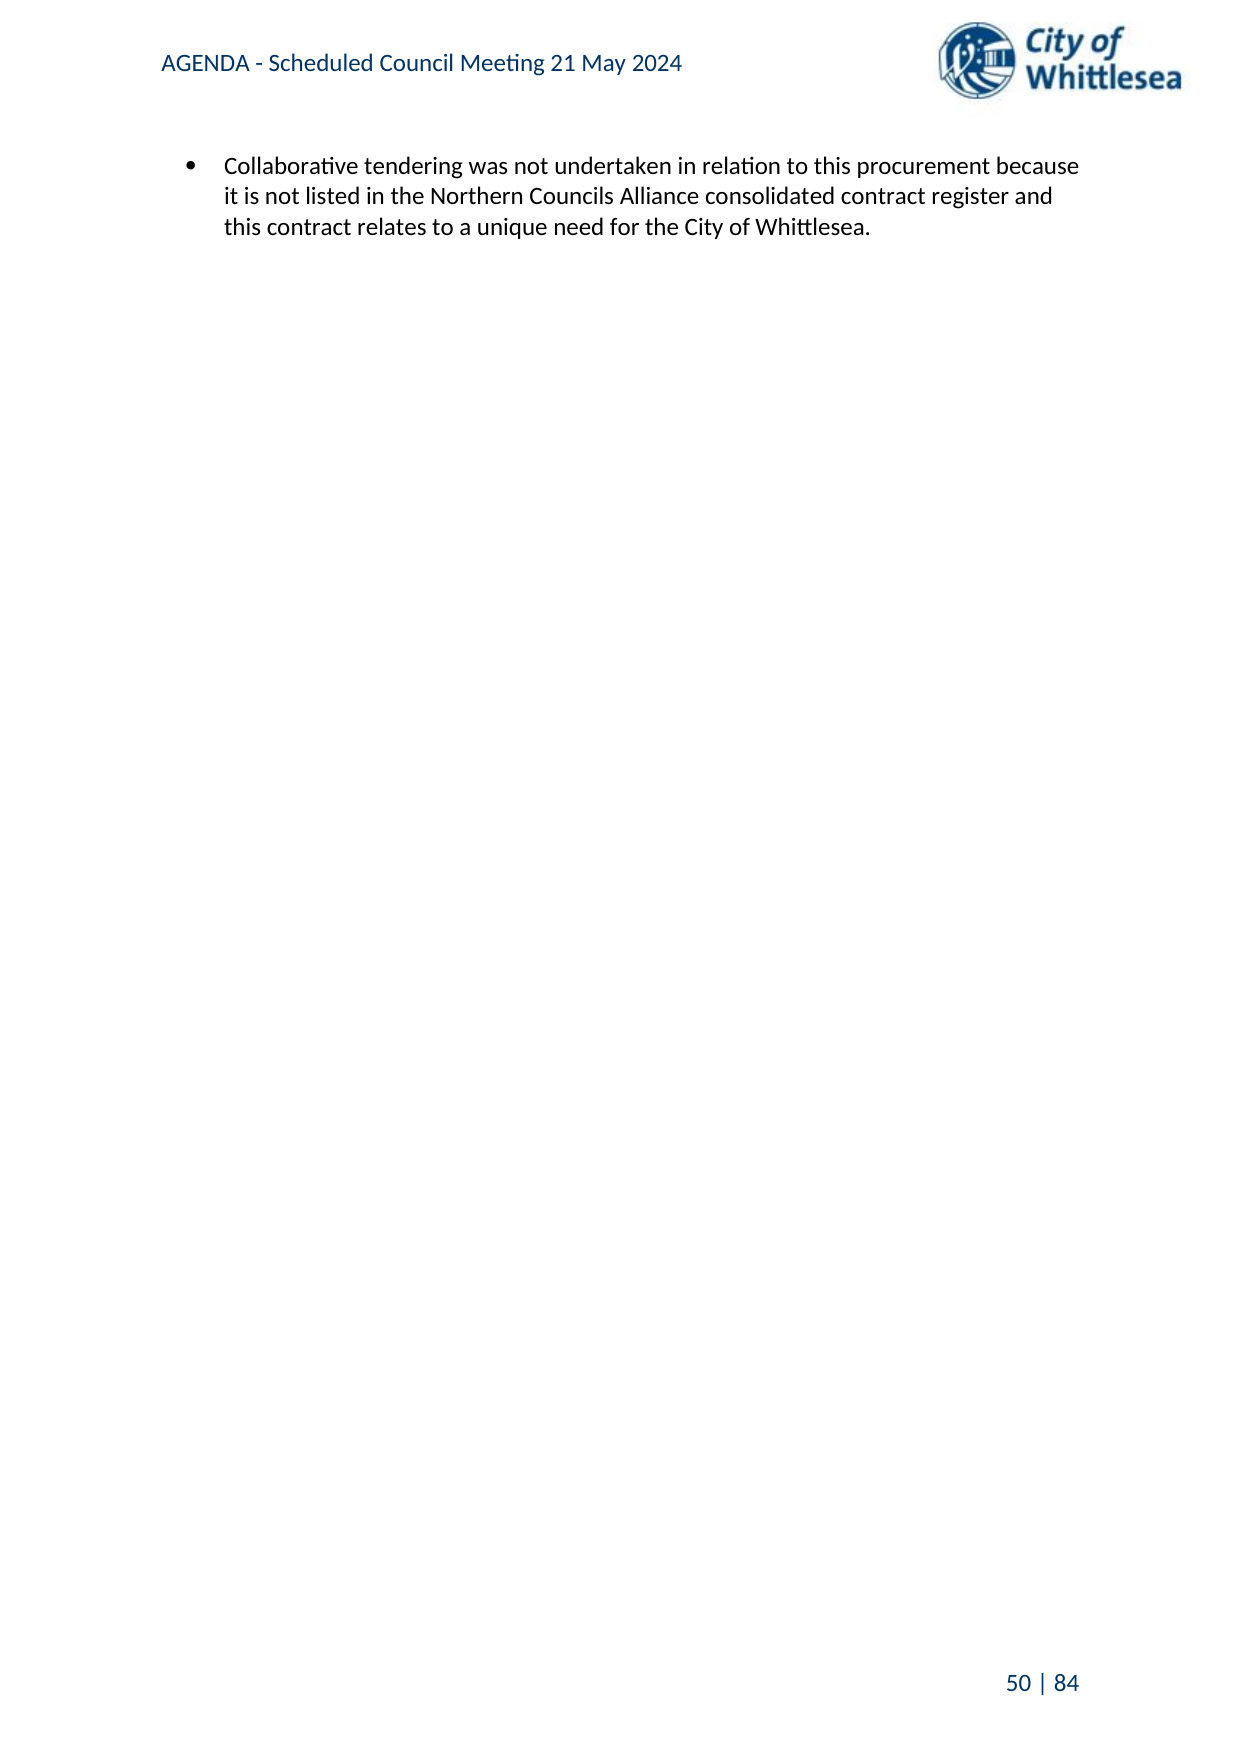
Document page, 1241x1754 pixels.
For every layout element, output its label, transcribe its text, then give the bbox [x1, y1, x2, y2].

list Collaborative tendering was not undertaken in relation to this procurement because it is not listed in the Northern Councils Alliance consolidated contract register and this contract relates to a unique need for the City of Whittlesea. [186, 150, 1090, 242]
picture [0, 0, 1241, 127]
